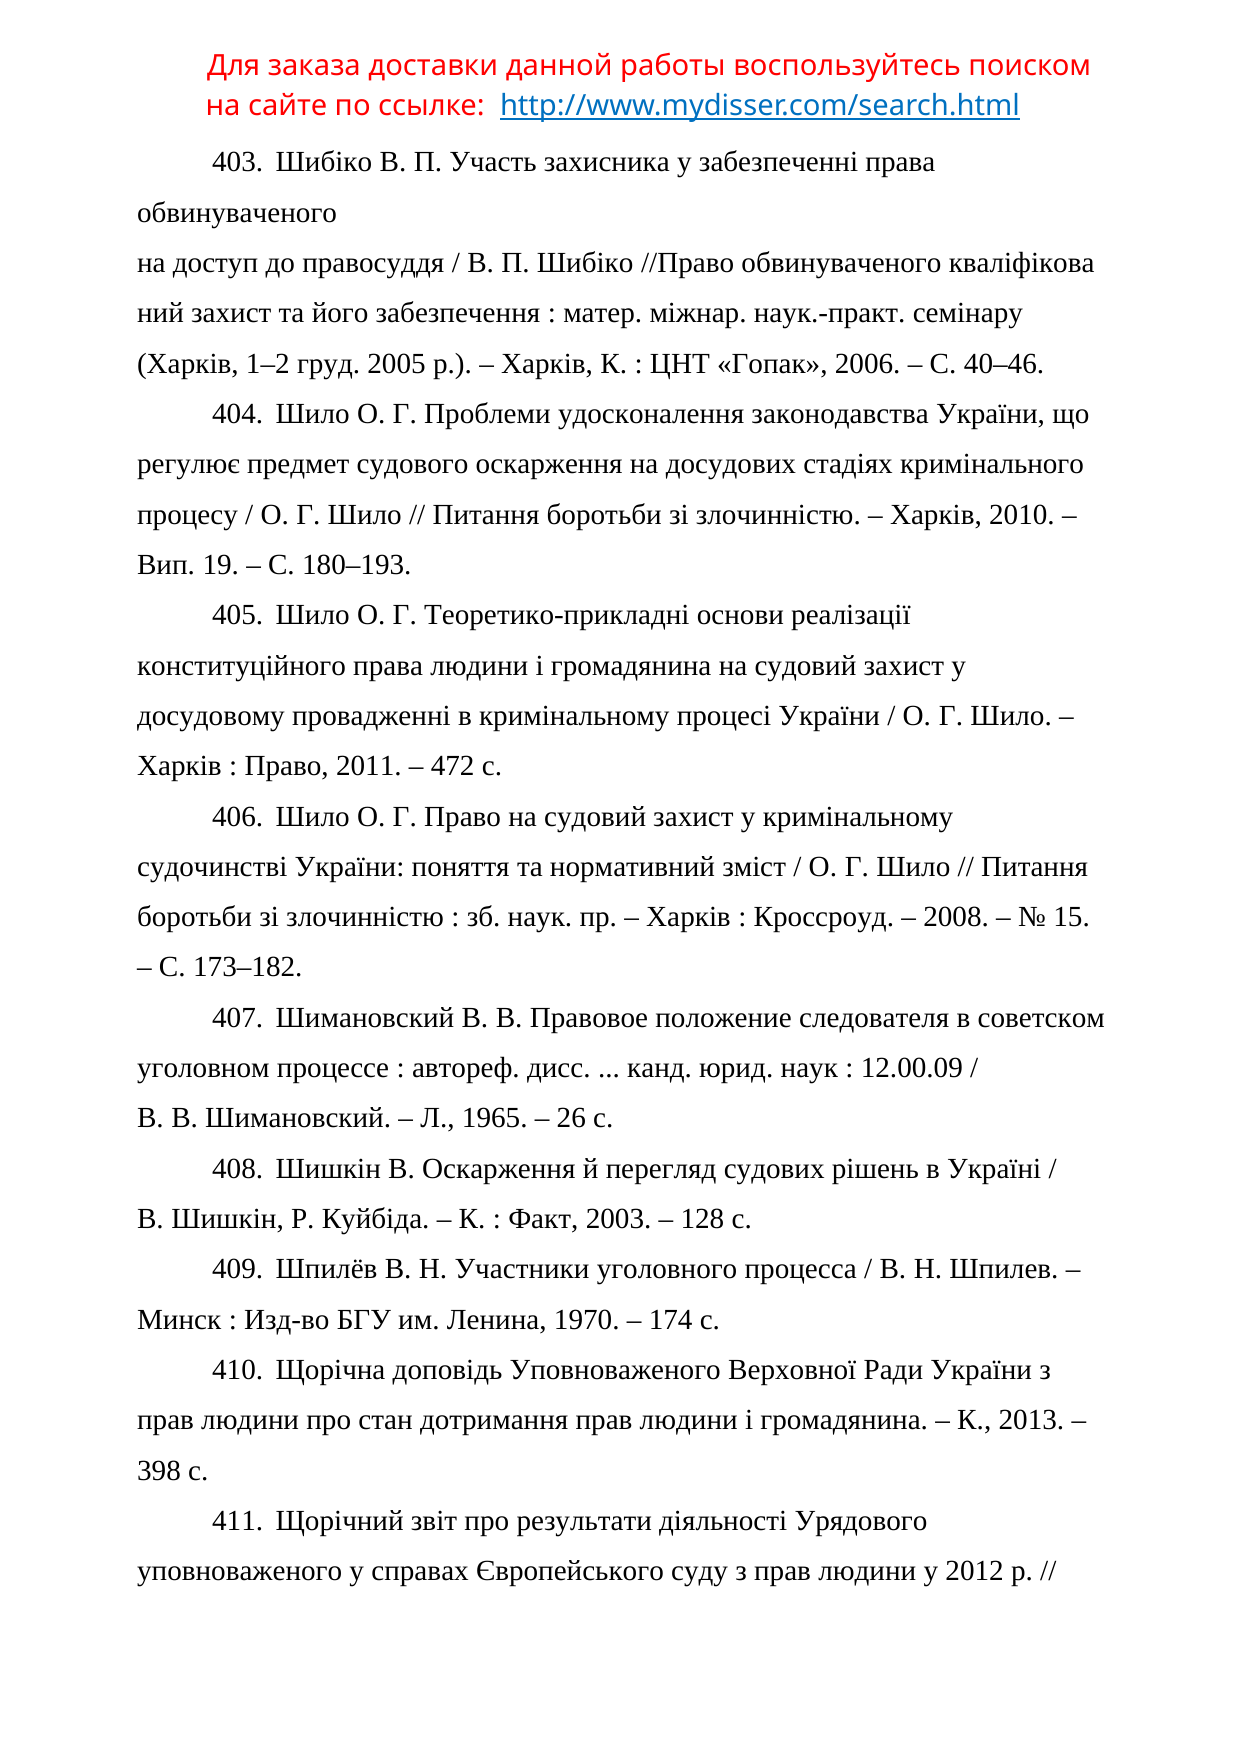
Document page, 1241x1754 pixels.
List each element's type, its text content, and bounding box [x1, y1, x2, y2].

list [137, 1503, 1107, 1587]
list Щорічна доповідь Уповноваженого Верховної Ради України з прав людини про стан дотримання прав людини і громадянина. – К., 2013. – 398 с. [137, 1352, 1107, 1486]
list Шило О. Г. Право на судовий захист у кримінальному судочинстві України: поняття та нормативний зміст / О. Г. Шило // Питання боротьби зі злочинністю : зб. наук. пр. – Харків : Кроссроуд. – 2008. – № 15. – С. 173–182. [137, 799, 1107, 983]
list Шибіко В. П. Участь захисника у забезпеченні права обвинуваченого на доступ до правосуддя / В. П. Шибіко //Право обвинуваченого кваліфікований захист та його забезпечення : матер. міжнар. наук.-практ. семінару (Харків, 1–2 груд. 2005 р.). – Харків, К. : ЦНТ «Гопак», 2006. – С. 40–46. [137, 144, 1107, 379]
list Шпилёв В. Н. Участники уголовного процесса / В. Н. Шпилев. – Минск : Изд-во БГУ им. Ленина, 1970. – 174 с. [137, 1251, 1107, 1335]
list Шишкін В. Оскарження й перегляд судових рішень в Україні / В. Шишкін, Р. Куйбіда. – К. : Факт, 2003. – 128 с. [137, 1151, 1107, 1235]
list Шило О. Г. Теоретико-прикладні основи реалізації конституційного права людини і громадянина на судовий захист у досудовому провадженні в кримінальному процесі України / О. Г. Шило. – Харків : Право, 2011. – 472 с. [137, 597, 1107, 782]
list Шило О. Г. Проблеми удосконалення законодавства України, що регулює предмет судового оскарження на досудових стадіях кримінального процесу / О. Г. Шило // Питання боротьби зі злочинністю. – Харків, 2010. – Вип. 19. – С. 180–193. [137, 396, 1107, 581]
list Шимановский В. В. Правовое положение следователя в советском уголовном процессе : автореф. дисс. ... канд. юрид. наук : 12.00.09 / В. В. Шимановский. – Л., 1965. – 26 с. [137, 1000, 1107, 1134]
